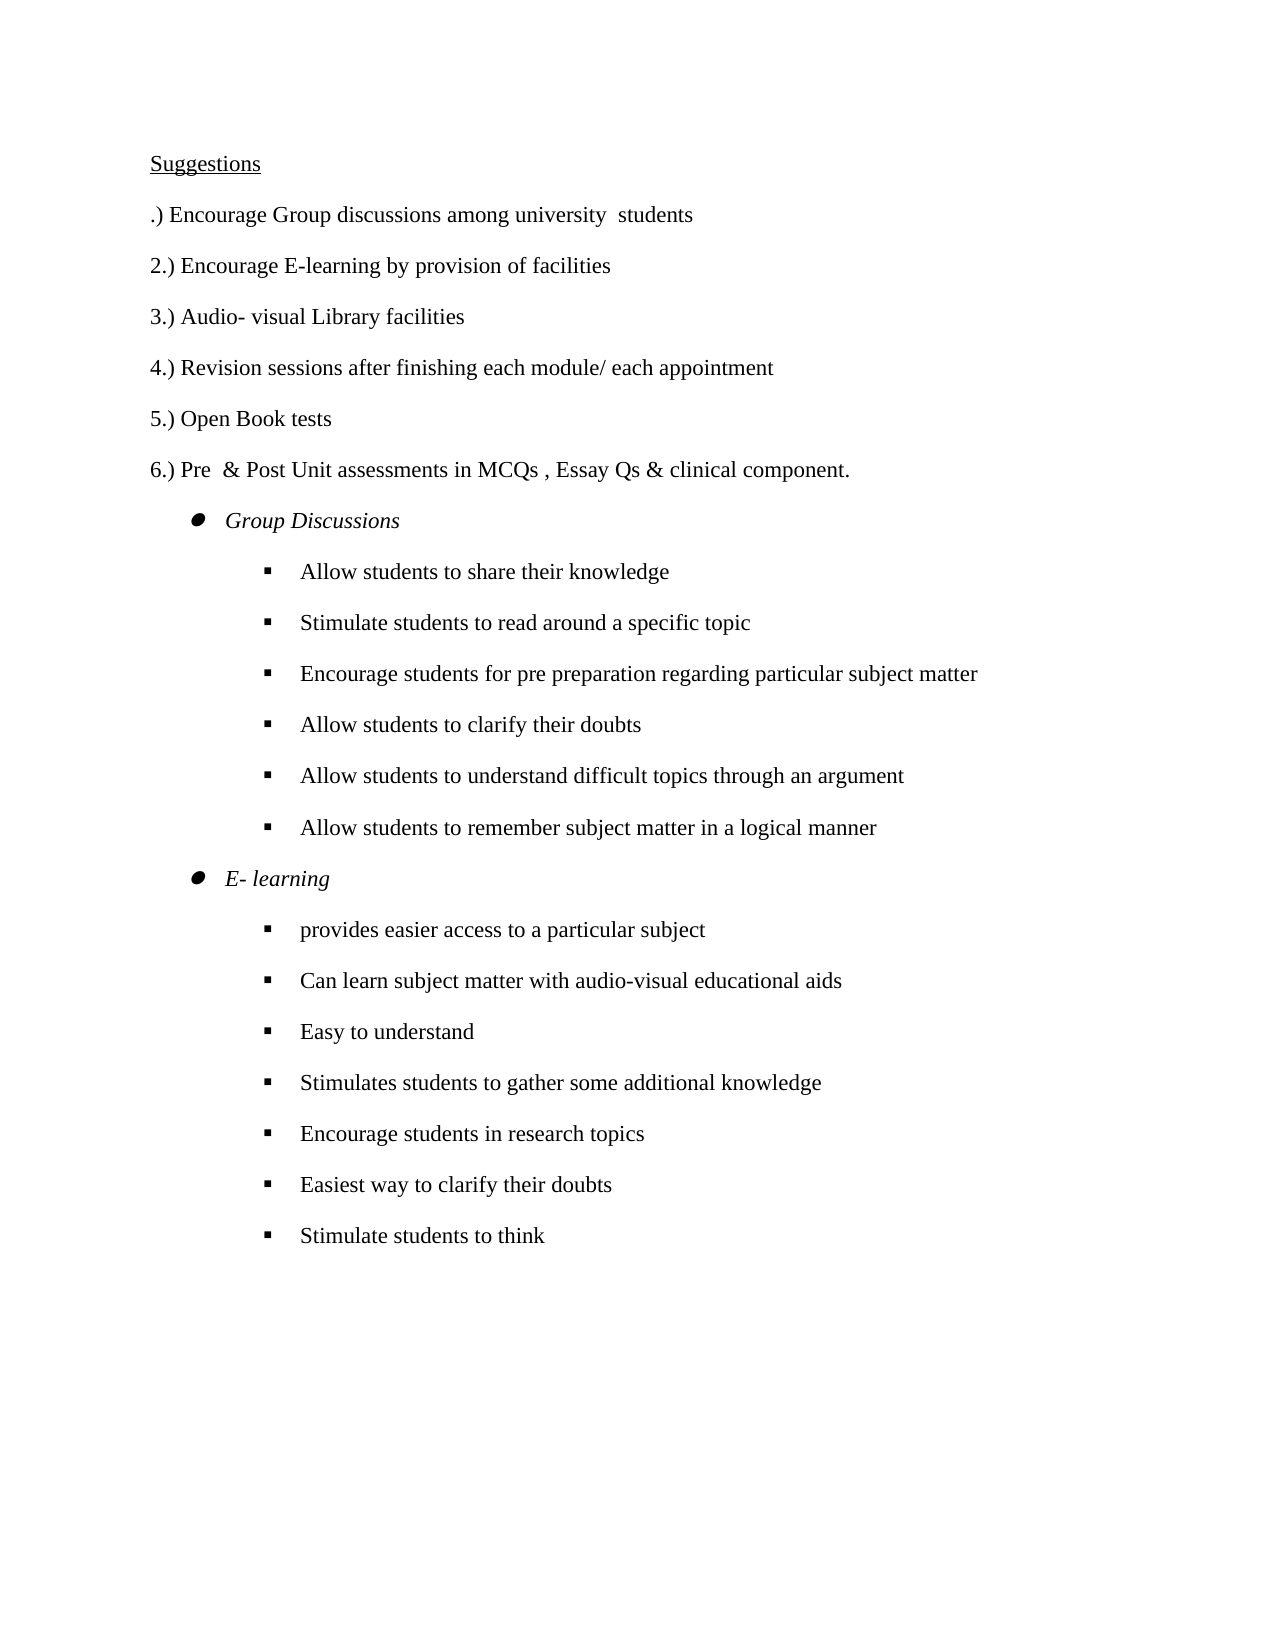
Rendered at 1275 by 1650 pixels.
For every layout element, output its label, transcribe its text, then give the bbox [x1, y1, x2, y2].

text 6.) Pre & Post Unit assessments in MCQs , Essay Qs & clinical component. [150, 456, 1125, 483]
list Allow students to remember subject matter in a logical manner [262, 813, 1125, 840]
list Stimulate students to read around a specific topic [262, 609, 1125, 636]
list E- learning [187, 864, 1125, 891]
list Group Discussions [187, 507, 1125, 534]
list Encourage students in research topics [262, 1120, 1125, 1146]
list provides easier access to a particular subject [262, 916, 1125, 942]
list Allow students to share their knowledge [262, 558, 1125, 585]
text 5.) Open Book tests [150, 405, 1125, 432]
list Can learn subject matter with audio-visual educational aids [262, 967, 1125, 993]
text 2.) Encourage E-learning by provision of facilities [150, 252, 1125, 278]
list Allow students to clarify their doubts [262, 711, 1125, 738]
list Encourage students for pre preparation regarding particular subject matter [262, 660, 1125, 687]
text .) Encourage Group discussions among university students [150, 201, 1125, 227]
list Stimulates students to gather some additional knowledge [262, 1069, 1125, 1095]
list Easiest way to clarify their doubts [262, 1171, 1125, 1197]
text 4.) Revision sessions after finishing each module/ each appointment [150, 354, 1125, 381]
list Stimulate students to think [262, 1222, 1125, 1248]
text 3.) Audio- visual Library facilities [150, 303, 1125, 329]
list Easy to understand [262, 1018, 1125, 1044]
list Allow students to understand difficult topics through an argument [262, 762, 1125, 789]
text Suggestions [150, 150, 1125, 176]
